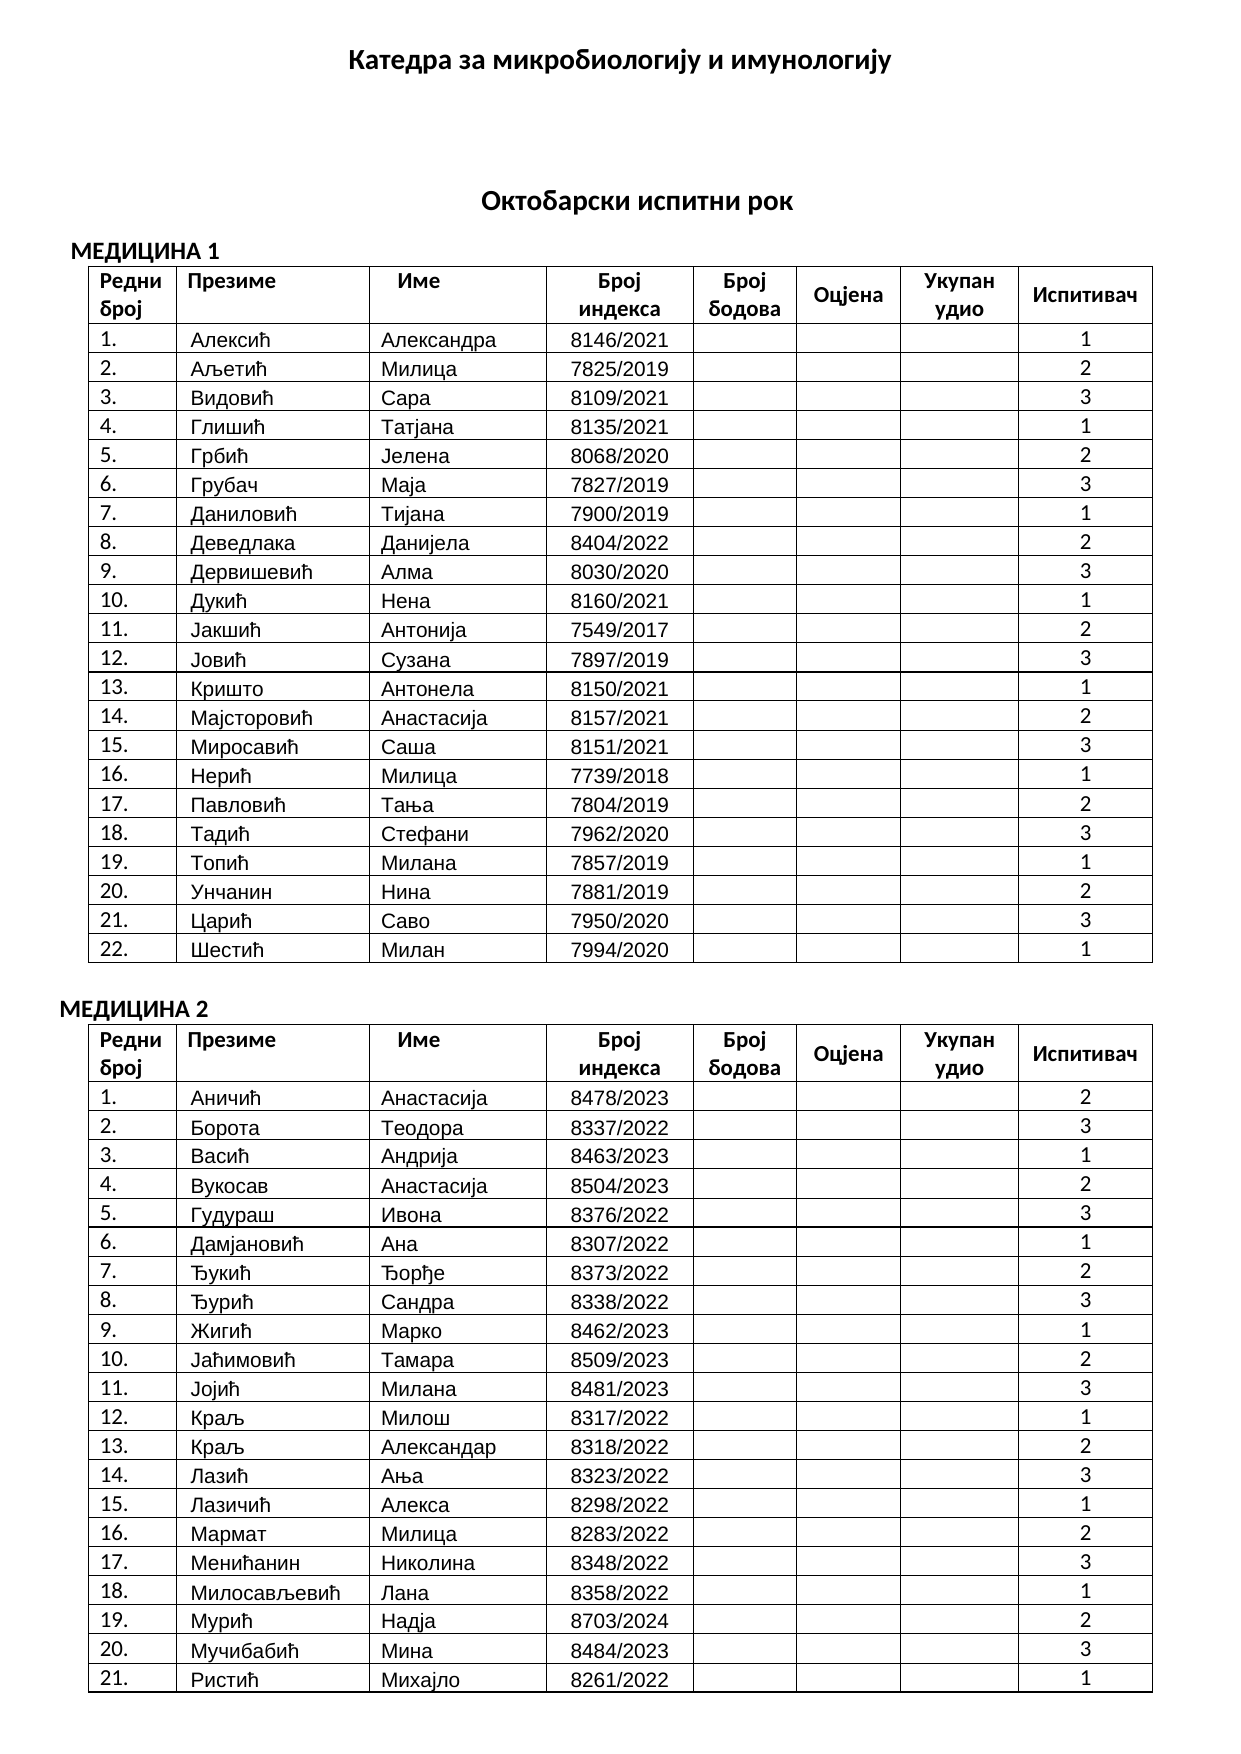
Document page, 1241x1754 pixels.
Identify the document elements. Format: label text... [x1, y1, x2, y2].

table_cell [797, 731, 900, 758]
table_cell 3 [1019, 556, 1152, 584]
table_cell [694, 1576, 796, 1604]
table_cell [694, 1518, 796, 1546]
table_cell [694, 905, 796, 933]
table_cell Милан [370, 934, 546, 962]
table_cell Васић [177, 1140, 369, 1168]
table_cell Стефани [370, 818, 546, 846]
table_cell [89, 934, 176, 962]
table_cell Мина [370, 1634, 546, 1662]
table_cell [694, 1315, 796, 1343]
table_cell [797, 1257, 900, 1284]
table_cell [89, 1140, 176, 1168]
table_cell Миросавић [177, 731, 369, 758]
table_cell [89, 905, 176, 933]
table_cell [89, 1082, 176, 1110]
table_cell 8337/2022 [547, 1111, 693, 1139]
table_cell [901, 673, 1018, 700]
table_cell [797, 1111, 900, 1139]
table_cell Анастасија [370, 1082, 546, 1110]
table_cell 1 [1019, 673, 1152, 700]
table_header Оцјена [797, 267, 900, 323]
table_cell [694, 382, 796, 410]
table_cell Маја [370, 469, 546, 497]
table_cell [89, 1518, 176, 1546]
table_cell [901, 1664, 1018, 1691]
table_cell 2 [1019, 876, 1152, 904]
table_cell [797, 527, 900, 555]
table_cell 3 [1019, 1111, 1152, 1139]
table_cell 2 [1019, 789, 1152, 817]
table_cell [89, 1460, 176, 1488]
table_header Укупан удио [901, 267, 1018, 323]
table_cell Милосављевић [177, 1576, 369, 1604]
table_cell Дамјановић [177, 1228, 369, 1256]
table_cell [89, 1257, 176, 1284]
table_cell [694, 324, 796, 352]
table_cell Аничић [177, 1082, 369, 1110]
table_cell [797, 585, 900, 613]
table_cell [89, 1431, 176, 1459]
table_cell 2 [1019, 1169, 1152, 1197]
table_cell [901, 1605, 1018, 1633]
table_cell [694, 440, 796, 468]
table_cell [694, 353, 796, 381]
table_cell 3 [1019, 1460, 1152, 1488]
table_cell Александар [370, 1431, 546, 1459]
table_cell [89, 1344, 176, 1372]
table_cell Лазичић [177, 1489, 369, 1517]
table_header Презиме [177, 1025, 369, 1081]
table_cell [797, 1547, 900, 1575]
table_cell Ања [370, 1460, 546, 1488]
table_cell [901, 1140, 1018, 1168]
table_cell 8348/2022 [547, 1547, 693, 1575]
table_header Број индекса [547, 1025, 693, 1081]
table_cell [901, 1286, 1018, 1314]
table_cell [694, 498, 796, 526]
table_cell 3 [1019, 818, 1152, 846]
table_cell [694, 1489, 796, 1517]
table_cell [901, 382, 1018, 410]
table_cell [694, 1169, 796, 1197]
table_cell [89, 818, 176, 846]
table_cell Андрија [370, 1140, 546, 1168]
table_cell [694, 411, 796, 439]
table_cell [694, 1431, 796, 1459]
table_cell [901, 1547, 1018, 1575]
table_cell [901, 1111, 1018, 1139]
table_cell 3 [1019, 1373, 1152, 1401]
table_cell 8317/2022 [547, 1402, 693, 1430]
table_cell [901, 1576, 1018, 1604]
table_cell Александра [370, 324, 546, 352]
table_cell [797, 760, 900, 788]
table_cell [901, 1257, 1018, 1284]
table_cell [797, 1518, 900, 1546]
table_cell [797, 324, 900, 352]
table_cell 2 [1019, 353, 1152, 381]
table_cell Јелена [370, 440, 546, 468]
table_cell 3 [1019, 382, 1152, 410]
table_cell Нена [370, 585, 546, 613]
table_cell [89, 614, 176, 642]
table_cell [901, 353, 1018, 381]
text МЕДИЦИНА 1 [59, 235, 1181, 266]
table_cell 1 [1019, 1315, 1152, 1343]
table_cell [89, 1664, 176, 1691]
table_cell Алекса [370, 1489, 546, 1517]
text Октобарски испитни рок [59, 182, 1181, 217]
table_cell 8261/2022 [547, 1664, 693, 1691]
table_cell 8338/2022 [547, 1286, 693, 1314]
table_cell 8358/2022 [547, 1576, 693, 1604]
table_cell [694, 527, 796, 555]
table_cell 8298/2022 [547, 1489, 693, 1517]
table_cell Унчанин [177, 876, 369, 904]
table_cell Тадић [177, 818, 369, 846]
table_cell 8150/2021 [547, 673, 693, 700]
table_cell [89, 527, 176, 555]
table_cell [901, 1228, 1018, 1256]
table_cell 2 [1019, 1344, 1152, 1372]
table_cell Јакшић [177, 614, 369, 642]
table_cell 3 [1019, 1199, 1152, 1226]
table_cell [89, 382, 176, 410]
table_cell [797, 498, 900, 526]
table_cell 7994/2020 [547, 934, 693, 962]
table_cell Краљ [177, 1431, 369, 1459]
table_cell 1 [1019, 847, 1152, 875]
table_cell [797, 1140, 900, 1168]
table_cell [89, 847, 176, 875]
table_cell Лана [370, 1576, 546, 1604]
table_cell Глишић [177, 411, 369, 439]
table_cell [901, 1199, 1018, 1226]
table_cell 2 [1019, 1082, 1152, 1110]
table_cell 1 [1019, 585, 1152, 613]
table_cell [797, 1169, 900, 1197]
table_cell [797, 1315, 900, 1343]
table_cell 7962/2020 [547, 818, 693, 846]
table_cell Ђукић [177, 1257, 369, 1284]
table_cell Тања [370, 789, 546, 817]
table_cell Анастасија [370, 701, 546, 729]
table_cell [89, 1111, 176, 1139]
table_cell Кришто [177, 673, 369, 700]
table_cell 8283/2022 [547, 1518, 693, 1546]
table_cell Мајсторовић [177, 701, 369, 729]
table_cell [89, 1228, 176, 1256]
table_cell [797, 469, 900, 497]
table_cell [797, 1199, 900, 1226]
table_cell Нина [370, 876, 546, 904]
table_cell [694, 1140, 796, 1168]
table_cell [89, 1169, 176, 1197]
table_cell Гудураш [177, 1199, 369, 1226]
table_cell [901, 324, 1018, 352]
table_cell [89, 585, 176, 613]
table_cell Павловић [177, 789, 369, 817]
table_cell [694, 1199, 796, 1226]
table_cell [797, 789, 900, 817]
table_header Број бодова [694, 1025, 796, 1081]
table_cell [694, 614, 796, 642]
table_cell [797, 701, 900, 729]
table_cell 7804/2019 [547, 789, 693, 817]
table_cell [901, 731, 1018, 758]
table_header Име [370, 267, 546, 323]
table_cell 2 [1019, 1605, 1152, 1633]
table_cell [901, 440, 1018, 468]
table_cell 8373/2022 [547, 1257, 693, 1284]
table_cell [797, 440, 900, 468]
table_cell Жигић [177, 1315, 369, 1343]
table_cell [89, 556, 176, 584]
table_cell Видовић [177, 382, 369, 410]
table_cell 8504/2023 [547, 1169, 693, 1197]
table_cell [89, 673, 176, 700]
table_cell [901, 585, 1018, 613]
table_cell [694, 643, 796, 671]
table_cell Милана [370, 1373, 546, 1401]
table_header Редниброј [89, 1025, 176, 1081]
table_cell 8109/2021 [547, 382, 693, 410]
table_cell 1 [1019, 1228, 1152, 1256]
text МЕДИЦИНА 2 [59, 993, 1181, 1024]
table_cell [89, 411, 176, 439]
table_cell [901, 701, 1018, 729]
table_cell [901, 1460, 1018, 1488]
table_cell [797, 614, 900, 642]
table_cell Грубач [177, 469, 369, 497]
table_cell [901, 498, 1018, 526]
table_cell [89, 643, 176, 671]
table_cell [89, 469, 176, 497]
table_cell 2 [1019, 701, 1152, 729]
table_cell Анастасија [370, 1169, 546, 1197]
table_cell 1 [1019, 1489, 1152, 1517]
table_cell [89, 789, 176, 817]
table_cell [694, 1344, 796, 1372]
table_cell Аљетић [177, 353, 369, 381]
table_cell [901, 643, 1018, 671]
table_cell Алма [370, 556, 546, 584]
table_cell Јојић [177, 1373, 369, 1401]
table_cell Мучибабић [177, 1634, 369, 1662]
table_cell Надја [370, 1605, 546, 1633]
table_cell 8160/2021 [547, 585, 693, 613]
table_cell [797, 905, 900, 933]
table_cell Михајло [370, 1664, 546, 1691]
table_cell 7900/2019 [547, 498, 693, 526]
table_cell [901, 760, 1018, 788]
table_cell [797, 1082, 900, 1110]
table_cell 7881/2019 [547, 876, 693, 904]
table_cell [797, 1489, 900, 1517]
table_cell [901, 1634, 1018, 1662]
table_cell Ивона [370, 1199, 546, 1226]
table_cell 8478/2023 [547, 1082, 693, 1110]
table_cell Милица [370, 353, 546, 381]
table_cell [797, 818, 900, 846]
table_cell [89, 1286, 176, 1314]
table_cell Вукосав [177, 1169, 369, 1197]
table_cell [694, 818, 796, 846]
table_cell [901, 1402, 1018, 1430]
table_cell 8463/2023 [547, 1140, 693, 1168]
table_cell [901, 614, 1018, 642]
table_header Презиме [177, 267, 369, 323]
table_cell 3 [1019, 469, 1152, 497]
table_cell Царић [177, 905, 369, 933]
table_cell 8318/2022 [547, 1431, 693, 1459]
table_cell [901, 847, 1018, 875]
table_cell [89, 701, 176, 729]
table_cell Марко [370, 1315, 546, 1343]
table_cell [901, 556, 1018, 584]
table_cell [797, 1460, 900, 1488]
table_cell Саша [370, 731, 546, 758]
table_cell 8151/2021 [547, 731, 693, 758]
table_cell 8376/2022 [547, 1199, 693, 1226]
table_cell Менићанин [177, 1547, 369, 1575]
table_cell Татјана [370, 411, 546, 439]
table_cell Грбић [177, 440, 369, 468]
table_cell [694, 1605, 796, 1633]
table_cell Сузана [370, 643, 546, 671]
table_cell [694, 1664, 796, 1691]
table_cell Милана [370, 847, 546, 875]
table_cell [797, 411, 900, 439]
table_cell [694, 760, 796, 788]
table_cell Мурић [177, 1605, 369, 1633]
table_cell 7897/2019 [547, 643, 693, 671]
table_cell 8323/2022 [547, 1460, 693, 1488]
table_cell 3 [1019, 1547, 1152, 1575]
table_cell Милица [370, 760, 546, 788]
table_cell [89, 1547, 176, 1575]
table_cell [89, 498, 176, 526]
table_cell [901, 1169, 1018, 1197]
table_cell [89, 1373, 176, 1401]
table_header Број бодова [694, 267, 796, 323]
table_cell Тијана [370, 498, 546, 526]
table_cell Краљ [177, 1402, 369, 1430]
table_cell [694, 556, 796, 584]
table_cell 3 [1019, 731, 1152, 758]
table_cell [89, 1605, 176, 1633]
table_cell [89, 1576, 176, 1604]
table_cell Тамара [370, 1344, 546, 1372]
table_cell [89, 760, 176, 788]
table_cell 2 [1019, 614, 1152, 642]
table_cell 2 [1019, 1518, 1152, 1546]
table_cell [694, 1460, 796, 1488]
table_cell 1 [1019, 498, 1152, 526]
table_cell [89, 731, 176, 758]
table_cell Николина [370, 1547, 546, 1575]
table_cell [901, 934, 1018, 962]
table_cell Даниловић [177, 498, 369, 526]
table_cell [797, 876, 900, 904]
table_cell 8404/2022 [547, 527, 693, 555]
table_cell [694, 1082, 796, 1110]
table_cell [694, 585, 796, 613]
table_cell 7739/2018 [547, 760, 693, 788]
table_cell 8157/2021 [547, 701, 693, 729]
table_cell [901, 1344, 1018, 1372]
table_cell 1 [1019, 760, 1152, 788]
table_cell Јовић [177, 643, 369, 671]
table_cell 7549/2017 [547, 614, 693, 642]
table_cell 1 [1019, 934, 1152, 962]
table_cell [694, 1547, 796, 1575]
table_cell Алексић [177, 324, 369, 352]
table_cell Данијела [370, 527, 546, 555]
table_cell [694, 1111, 796, 1139]
table_cell [797, 1402, 900, 1430]
table_cell [694, 1286, 796, 1314]
table_header Име [370, 1025, 546, 1081]
table_cell [694, 876, 796, 904]
table_cell Антонела [370, 673, 546, 700]
table_cell [797, 1576, 900, 1604]
table_cell [694, 701, 796, 729]
table_cell 7857/2019 [547, 847, 693, 875]
table_cell Дукић [177, 585, 369, 613]
table_cell 2 [1019, 1257, 1152, 1284]
table_cell [797, 353, 900, 381]
table_cell 3 [1019, 643, 1152, 671]
table_cell [901, 1489, 1018, 1517]
table_cell [901, 1431, 1018, 1459]
table_cell [89, 1634, 176, 1662]
table_cell Шестић [177, 934, 369, 962]
table_cell 2 [1019, 527, 1152, 555]
table_header Укупан удио [901, 1025, 1018, 1081]
table_cell [901, 527, 1018, 555]
table_cell Ђорђе [370, 1257, 546, 1284]
table_header Испитивач [1019, 267, 1152, 323]
table_cell [89, 876, 176, 904]
table_cell Јаћимовић [177, 1344, 369, 1372]
table_cell [797, 1286, 900, 1314]
table_cell 1 [1019, 411, 1152, 439]
table_cell [797, 673, 900, 700]
table_cell 8307/2022 [547, 1228, 693, 1256]
table_cell 8481/2023 [547, 1373, 693, 1401]
table_cell Теодора [370, 1111, 546, 1139]
table_cell [797, 556, 900, 584]
table_cell [797, 1664, 900, 1691]
table_cell 1 [1019, 1402, 1152, 1430]
table_cell [694, 469, 796, 497]
table_cell 8703/2024 [547, 1605, 693, 1633]
table_cell [694, 1373, 796, 1401]
table_cell Дервишевић [177, 556, 369, 584]
table_cell [901, 411, 1018, 439]
table_cell [89, 324, 176, 352]
table_cell [694, 1257, 796, 1284]
table_cell Антонија [370, 614, 546, 642]
table_cell 7950/2020 [547, 905, 693, 933]
table_cell [694, 1402, 796, 1430]
table_cell Милош [370, 1402, 546, 1430]
table_cell [694, 934, 796, 962]
table_cell [797, 1634, 900, 1662]
table_cell [89, 353, 176, 381]
table_cell [694, 789, 796, 817]
table_cell Деведлака [177, 527, 369, 555]
table_cell [89, 1402, 176, 1430]
table_cell [797, 1373, 900, 1401]
table_header Испитивач [1019, 1025, 1152, 1081]
table_cell [694, 1228, 796, 1256]
table_cell Ана [370, 1228, 546, 1256]
table_cell [797, 934, 900, 962]
table_cell [901, 1518, 1018, 1546]
table_cell [797, 1431, 900, 1459]
table_header Број индекса [547, 267, 693, 323]
table_cell [901, 789, 1018, 817]
table_cell [694, 731, 796, 758]
table_cell [89, 1315, 176, 1343]
table_cell 8146/2021 [547, 324, 693, 352]
table_cell 3 [1019, 1634, 1152, 1662]
table_cell Мармат [177, 1518, 369, 1546]
table_cell Нерић [177, 760, 369, 788]
table_cell Милица [370, 1518, 546, 1546]
table_cell 3 [1019, 905, 1152, 933]
table_cell [797, 1228, 900, 1256]
table_header Редниброј [89, 267, 176, 323]
table_cell [694, 847, 796, 875]
table_cell Топић [177, 847, 369, 875]
table_cell Саво [370, 905, 546, 933]
table_cell [694, 1634, 796, 1662]
table_cell 7827/2019 [547, 469, 693, 497]
table_cell [901, 1373, 1018, 1401]
table_cell 2 [1019, 440, 1152, 468]
table_cell Борота [177, 1111, 369, 1139]
table_cell [89, 1199, 176, 1226]
table_cell [901, 876, 1018, 904]
table_cell 1 [1019, 324, 1152, 352]
table_cell [694, 673, 796, 700]
table_cell 1 [1019, 1664, 1152, 1691]
table_header Оцјена [797, 1025, 900, 1081]
table_cell Ђурић [177, 1286, 369, 1314]
table_cell [797, 1605, 900, 1633]
table_cell 3 [1019, 1286, 1152, 1314]
table_cell [797, 382, 900, 410]
table_cell [89, 440, 176, 468]
table_cell 8509/2023 [547, 1344, 693, 1372]
table_cell [797, 847, 900, 875]
table_cell 1 [1019, 1576, 1152, 1604]
table_cell 8484/2023 [547, 1634, 693, 1662]
table_cell 7825/2019 [547, 353, 693, 381]
table_cell [797, 1344, 900, 1372]
table_cell 2 [1019, 1431, 1152, 1459]
table_cell 8462/2023 [547, 1315, 693, 1343]
table_cell 8030/2020 [547, 556, 693, 584]
table_cell 8068/2020 [547, 440, 693, 468]
table_cell [901, 818, 1018, 846]
table_cell [901, 1315, 1018, 1343]
table_cell [901, 1082, 1018, 1110]
table_cell 1 [1019, 1140, 1152, 1168]
table_cell [901, 905, 1018, 933]
table_cell [797, 643, 900, 671]
table_cell Лазић [177, 1460, 369, 1488]
table_cell 8135/2021 [547, 411, 693, 439]
table_cell Сара [370, 382, 546, 410]
table_cell [89, 1489, 176, 1517]
table_cell Ристић [177, 1664, 369, 1691]
table_cell [901, 469, 1018, 497]
table_cell Сандра [370, 1286, 546, 1314]
